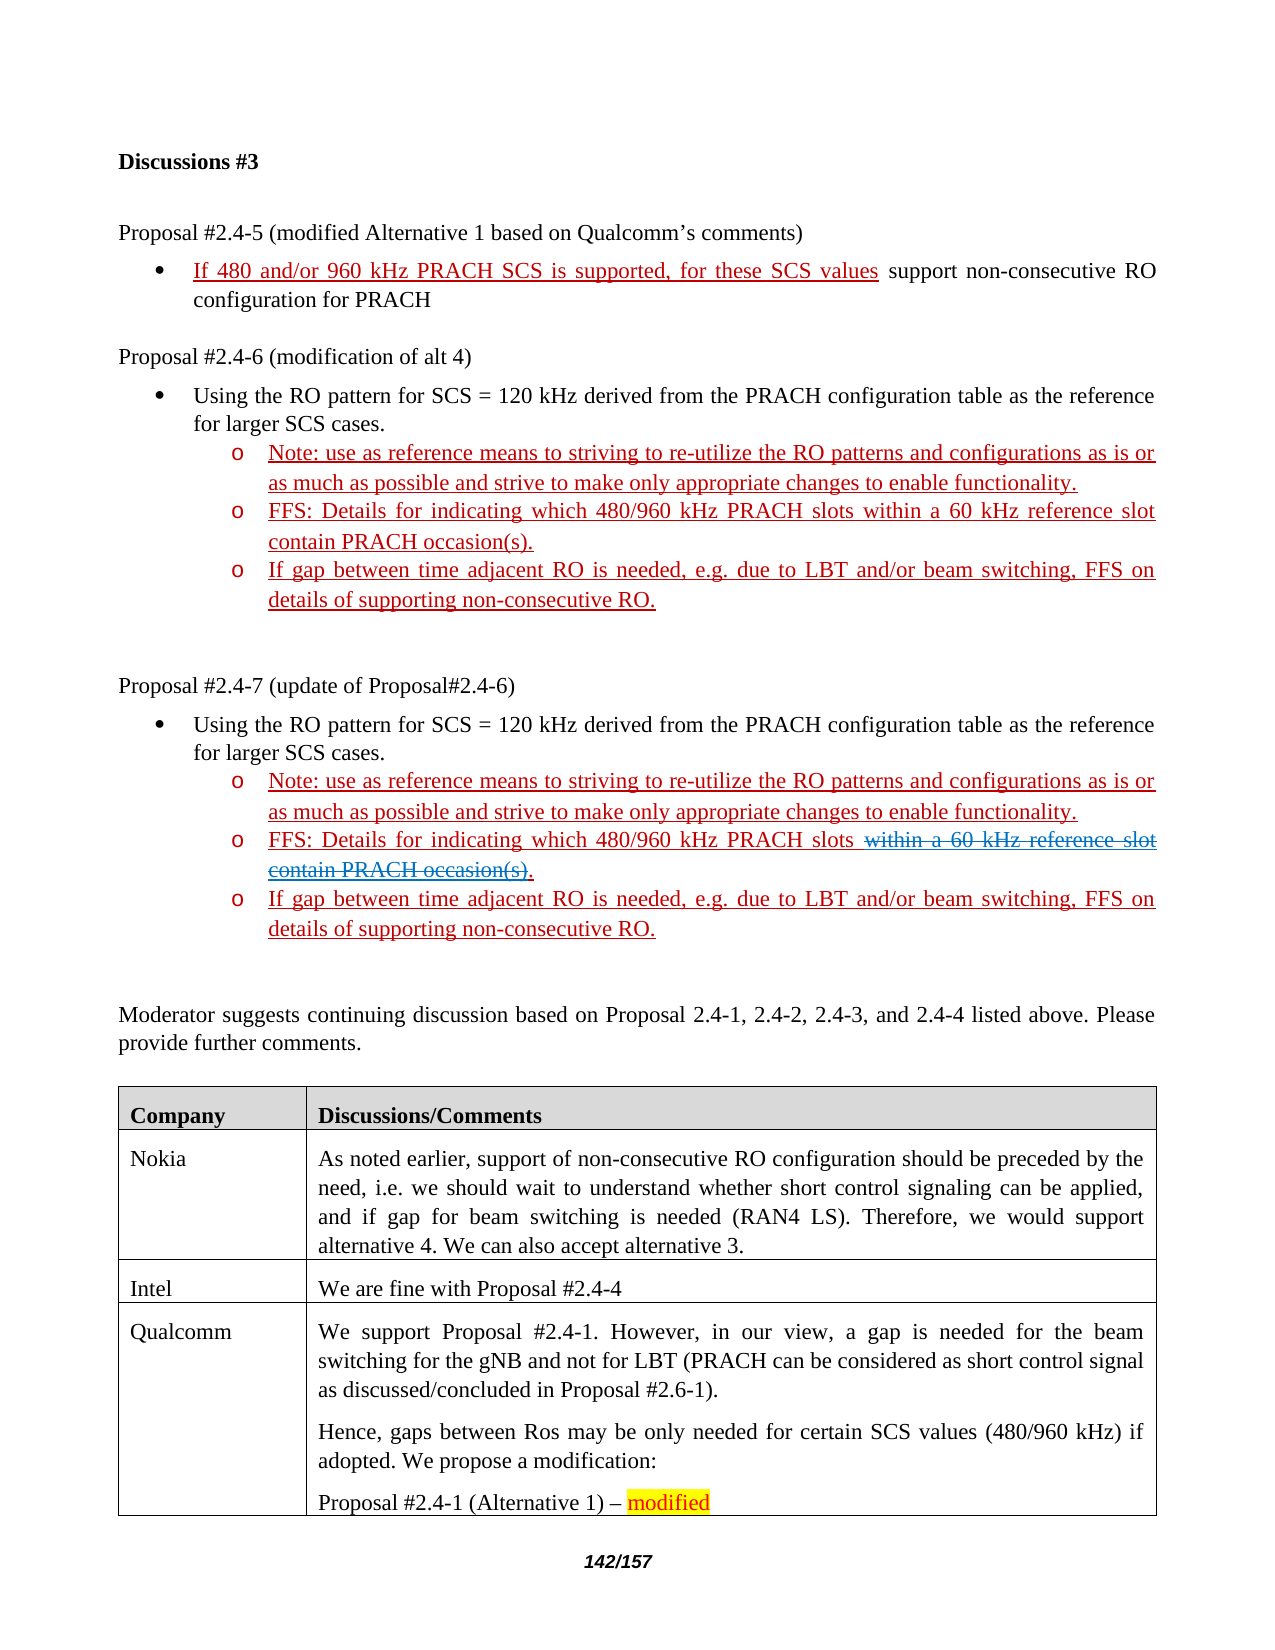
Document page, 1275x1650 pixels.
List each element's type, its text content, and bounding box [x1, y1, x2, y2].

subtitle Proposal #2.4-5 (modified Alternative 1 based on Qualcomm’s comments) [118, 219, 1157, 245]
list FFS: Details for indicating which 480/960 kHz PRACH slots within a 60 kHz reference slot contain PRACH occasion(s). [231, 497, 1157, 554]
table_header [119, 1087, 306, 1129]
list If gap between time adjacent RO is needed, e.g. due to LBT and/or beam switching, FFS on details of supporting non-consecutive RO. [231, 556, 1157, 613]
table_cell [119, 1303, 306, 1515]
subtitle Proposal #2.4-6 (modification of alt 4) [118, 343, 1157, 369]
list Using the RO pattern for SCS = 120 kHz derived from the PRACH configuration table as the reference for larger SCS cases. [156, 382, 1157, 437]
list FFS: Details for indicating which 480/960 kHz PRACH slots within a 60 kHz reference slot contain PRACH occasion(s). [231, 826, 1157, 883]
subtitle Proposal #2.4-7 (update of Proposal#2.4-6) [118, 672, 1157, 698]
list If 480 and/or 960 kHz PRACH SCS is supported, for these SCS values support non-consecutive RO configuration for PRACH [156, 258, 1157, 312]
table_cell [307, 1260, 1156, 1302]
text Discussions #3 [118, 148, 1157, 174]
list If gap between time adjacent RO is needed, e.g. due to LBT and/or beam switching, FFS on details of supporting non-consecutive RO. [231, 885, 1157, 942]
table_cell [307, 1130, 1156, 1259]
list Note: use as reference means to striving to re-utilize the RO patterns and configurations as is or as much as possible and strive to make only appropriate changes to enable functionality. [231, 767, 1157, 824]
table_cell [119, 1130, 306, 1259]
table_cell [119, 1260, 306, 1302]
list Note: use as reference means to striving to re-utilize the RO patterns and configurations as is or as much as possible and strive to make only appropriate changes to enable functionality. [231, 439, 1157, 495]
text Moderator suggests continuing discussion based on Proposal 2.4-1, 2.4-2, 2.4-3, and 2.4-4 listed above. Please provide further comments. [118, 1001, 1157, 1055]
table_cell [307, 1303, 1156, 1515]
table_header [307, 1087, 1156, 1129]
list Using the RO pattern for SCS = 120 kHz derived from the PRACH configuration table as the reference for larger SCS cases. [156, 711, 1157, 765]
